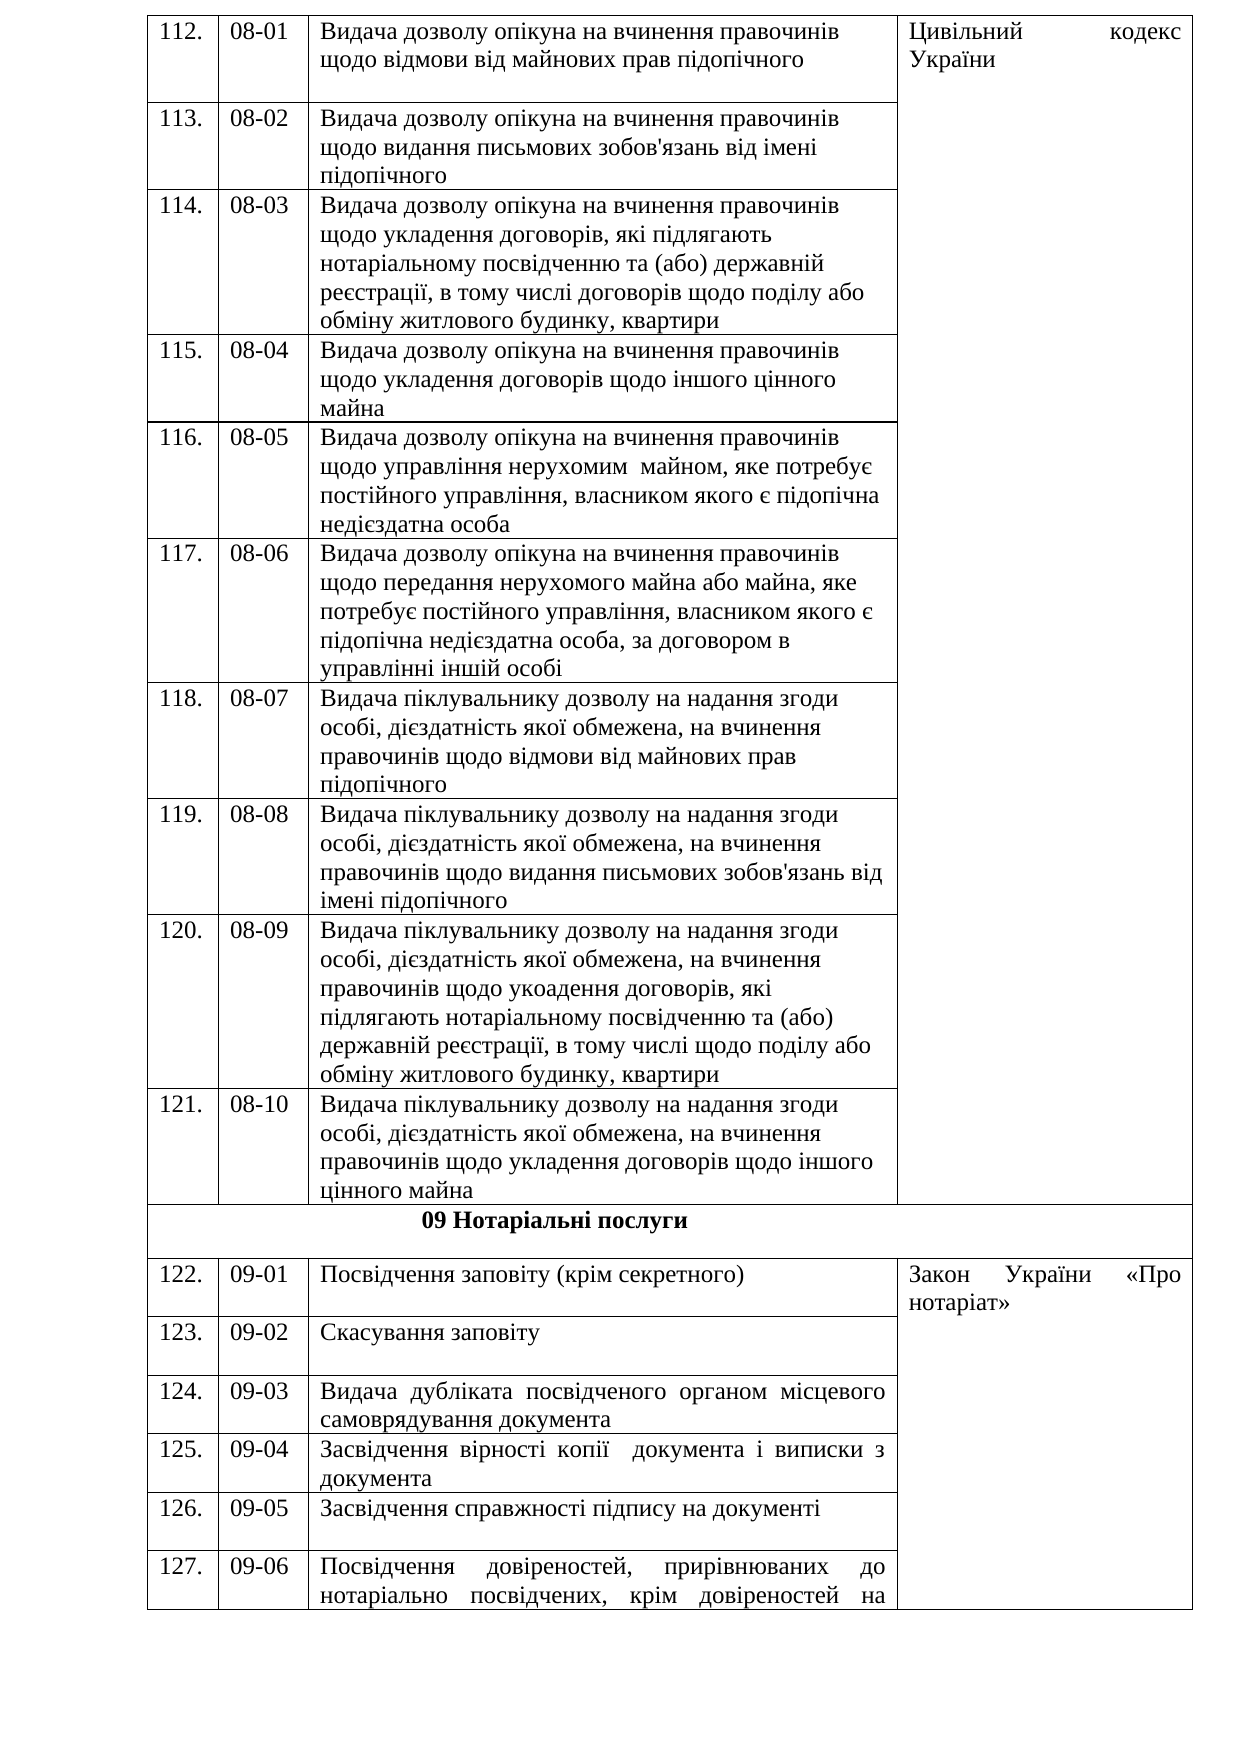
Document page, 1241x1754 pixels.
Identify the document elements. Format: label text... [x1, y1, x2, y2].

table_cell Видача піклувальнику дозволу на надання згоди особі, дієздатність якої обмежена, на вчинення правочинів щодо видання письмових зобов'язань від імені підопічного [309, 799, 897, 914]
table_cell 08-10 [219, 1089, 308, 1204]
table_cell [148, 423, 218, 537]
table_cell [148, 1493, 218, 1550]
table_cell 09-01 [219, 1259, 308, 1316]
table_cell Видача піклувальнику дозволу на надання згоди особі, дієздатність якої обмежена, на вчинення правочинів щодо укладення договорів щодо іншого цінного майна [309, 1089, 897, 1204]
table_cell Посвідчення заповіту (крім секретного) [309, 1259, 897, 1316]
table_cell [148, 1089, 218, 1204]
table_cell Видача піклувальнику дозволу на надання згоди особі, дієздатність якої обмежена, на вчинення правочинів щодо укоадення договорів, які підлягають нотаріальному посвідченню та (або) державній реєстрації, в тому числі щодо поділу або обміну житлового будинку, квартири [309, 915, 897, 1088]
table_cell 08-02 [219, 103, 308, 189]
table_cell [148, 103, 218, 189]
table_cell [148, 539, 218, 682]
table_cell Цивільний кодекс України [898, 16, 1192, 1204]
table_cell Видача піклувальнику дозволу на надання згоди особі, дієздатність якої обмежена, на вчинення правочинів щодо відмови від майнових прав підопічного [309, 683, 897, 798]
table_cell [148, 1376, 218, 1433]
table_cell 09-04 [219, 1434, 308, 1492]
table_cell 09-06 [219, 1551, 308, 1609]
table_cell Закон України «Про нотаріат» [898, 1259, 1192, 1609]
table_cell [148, 915, 218, 1088]
table_cell 08-07 [219, 683, 308, 798]
table_cell 08-09 [219, 915, 308, 1088]
table_cell [148, 1259, 218, 1316]
table_cell Засвідчення вірності копії документа і виписки з документа [309, 1434, 897, 1492]
table_cell [148, 683, 218, 798]
table_cell 08-05 [219, 423, 308, 537]
table_cell 09-02 [219, 1317, 308, 1375]
table_cell 09-05 [219, 1493, 308, 1550]
table_cell 09-03 [219, 1376, 308, 1433]
table_cell Засвідчення справжності підпису на документі [309, 1493, 897, 1550]
table_cell 08-01 [219, 16, 308, 102]
table_cell 08-04 [219, 335, 308, 421]
table_cell [148, 16, 218, 102]
table_cell 08-08 [219, 799, 308, 914]
table_cell Видача дозволу опікуна на вчинення правочинів щодо передання нерухомого майна або майна, яке потребує постійного управління, власником якого є підопічна недієздатна особа, за договором в управлінні іншій особі [309, 539, 897, 682]
table_cell [148, 190, 218, 334]
table_cell Видача дозволу опікуна на вчинення правочинів щодо управління нерухомим майном, яке потребує постійного управління, власником якого є підопічна недієздатна особа [309, 423, 897, 537]
table_cell Видача дозволу опікуна на вчинення правочинів щодо укладення договорів, які підлягають нотаріальному посвідченню та (або) державній реєстрації, в тому числі договорів щодо поділу або обміну житлового будинку, квартири [309, 190, 897, 334]
table_cell [148, 1317, 218, 1375]
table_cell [309, 1551, 897, 1609]
table_cell Видача дозволу опікуна на вчинення правочинів щодо укладення договорів щодо іншого цінного майна [309, 335, 897, 421]
table_cell Видача дубліката посвідченого органом місцевого самоврядування документа [309, 1376, 897, 1433]
table_cell [148, 1434, 218, 1492]
table_cell [148, 1551, 218, 1609]
table_cell [148, 799, 218, 914]
table_cell 08-03 [219, 190, 308, 334]
table_cell Скасування заповіту [309, 1317, 897, 1375]
table_cell 08-06 [219, 539, 308, 682]
table_cell 09 Нотаріальні послуги [148, 1205, 1192, 1258]
table_cell Видача дозволу опікуна на вчинення правочинів щодо відмови від майнових прав підопічного [309, 16, 897, 102]
table_cell [148, 335, 218, 421]
table_cell Видача дозволу опікуна на вчинення правочинів щодо видання письмових зобов'язань від імені підопічного [309, 103, 897, 189]
